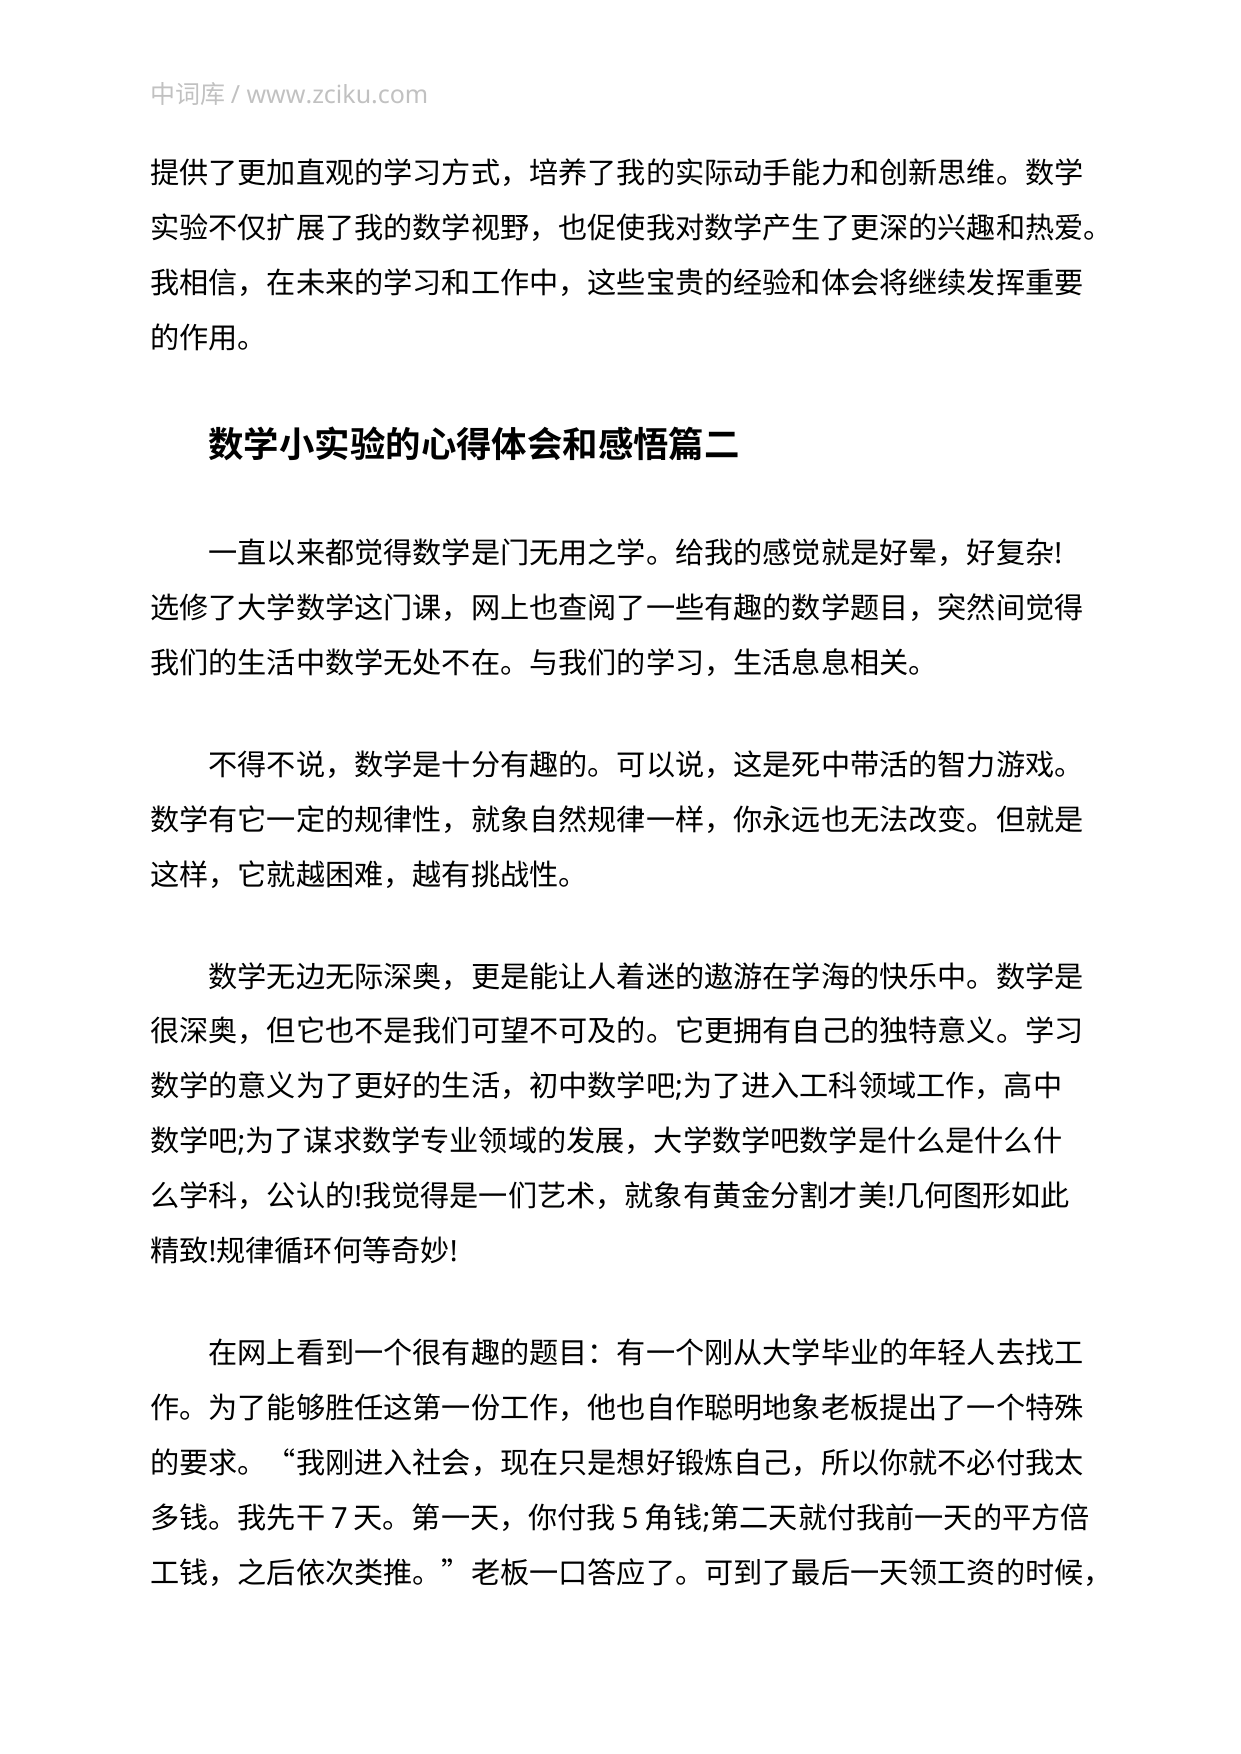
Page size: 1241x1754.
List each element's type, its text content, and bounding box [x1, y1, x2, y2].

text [150, 150, 1090, 357]
text 一直以来都觉得数学是门无用之学。给我的感觉就是好晕，好复杂!选修了大学数学这门课，网上也查阅了一些有趣的数学题目，突然间觉得我们的生活中数学无处不在。与我们的学习，生活息息相关。 [150, 530, 1090, 682]
text 不得不说，数学是十分有趣的。可以说，这是死中带活的智力游戏。数学有它一定的规律性，就象自然规律一样，你永远也无法改变。但就是这样，它就越困难，越有挑战性。 [150, 742, 1090, 894]
text 数学小实验的心得体会和感悟篇二 [150, 416, 1090, 468]
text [150, 1330, 1090, 1592]
text 数学无边无际深奥，更是能让人着迷的遨游在学海的快乐中。数学是很深奥，但它也不是我们可望不可及的。它更拥有自己的独特意义。学习数学的意义为了更好的生活，初中数学吧;为了进入工科领域工作，高中数学吧;为了谋求数学专业领域的发展，大学数学吧数学是什么是什么什么学科，公认的!我觉得是一们艺术，就象有黄金分割才美!几何图形如此精致!规律循环何等奇妙! [150, 953, 1090, 1270]
